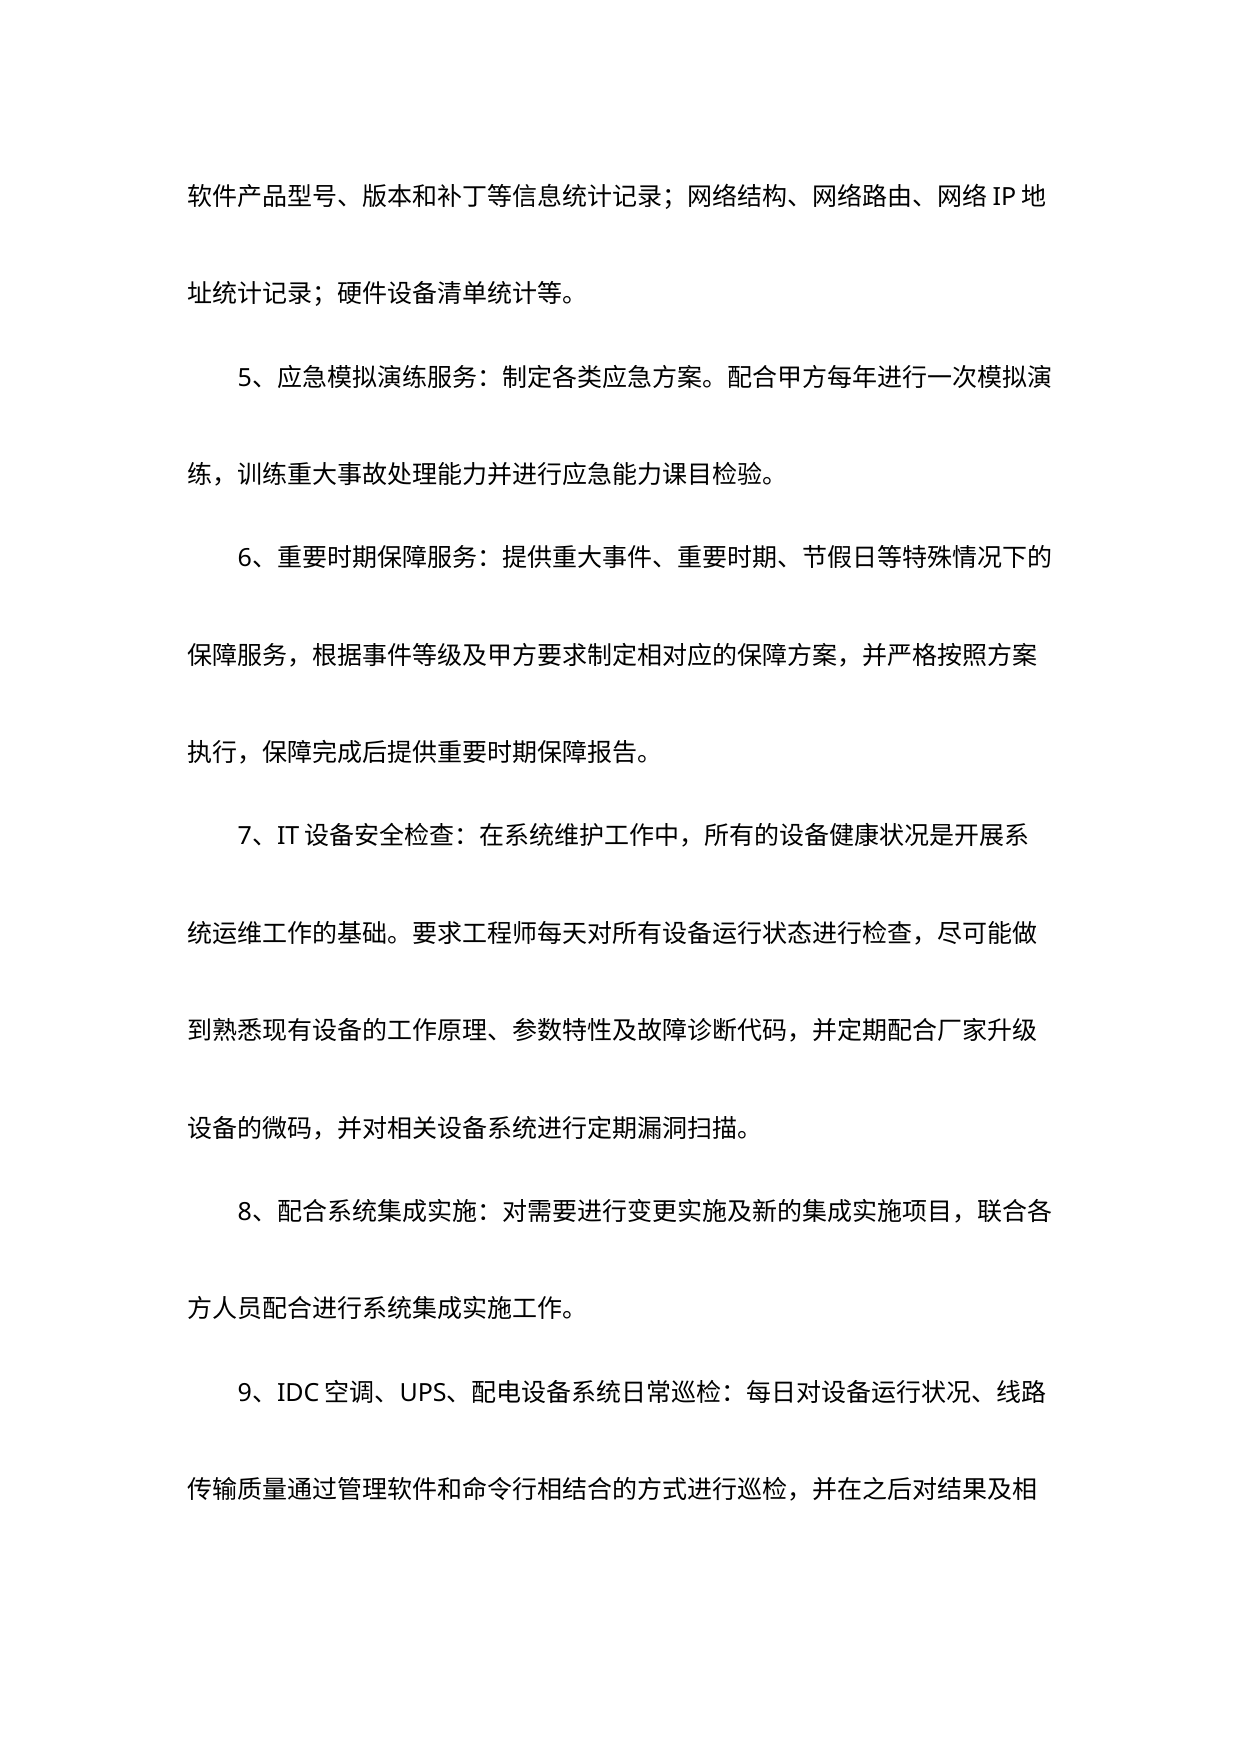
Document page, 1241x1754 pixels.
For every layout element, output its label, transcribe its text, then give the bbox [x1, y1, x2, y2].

text 7、IT设备安全检查：在系统维护工作中，所有的设备健康状况是开展系统运维工作的基础。要求工程师每天对所有设备运行状态进行检查，尽可能做到熟悉现有设备的工作原理、参数特性及故障诊断代码，并定期配合厂家升级设备的微码，并对相关设备系统进行定期漏洞扫描。 [187, 801, 1053, 1159]
text 8、配合系统集成实施：对需要进行变更实施及新的集成实施项目，联合各方人员配合进行系统集成实施工作。 [187, 1177, 1053, 1339]
text 5、应急模拟演练服务：制定各类应急方案。配合甲方每年进行一次模拟演练，训练重大事故处理能力并进行应急能力课目检验。 [187, 343, 1053, 505]
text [187, 1358, 1053, 1520]
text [187, 162, 1053, 324]
text 6、重要时期保障服务：提供重大事件、重要时期、节假日等特殊情况下的保障服务，根据事件等级及甲方要求制定相对应的保障方案，并严格按照方案执行，保障完成后提供重要时期保障报告。 [187, 523, 1053, 783]
